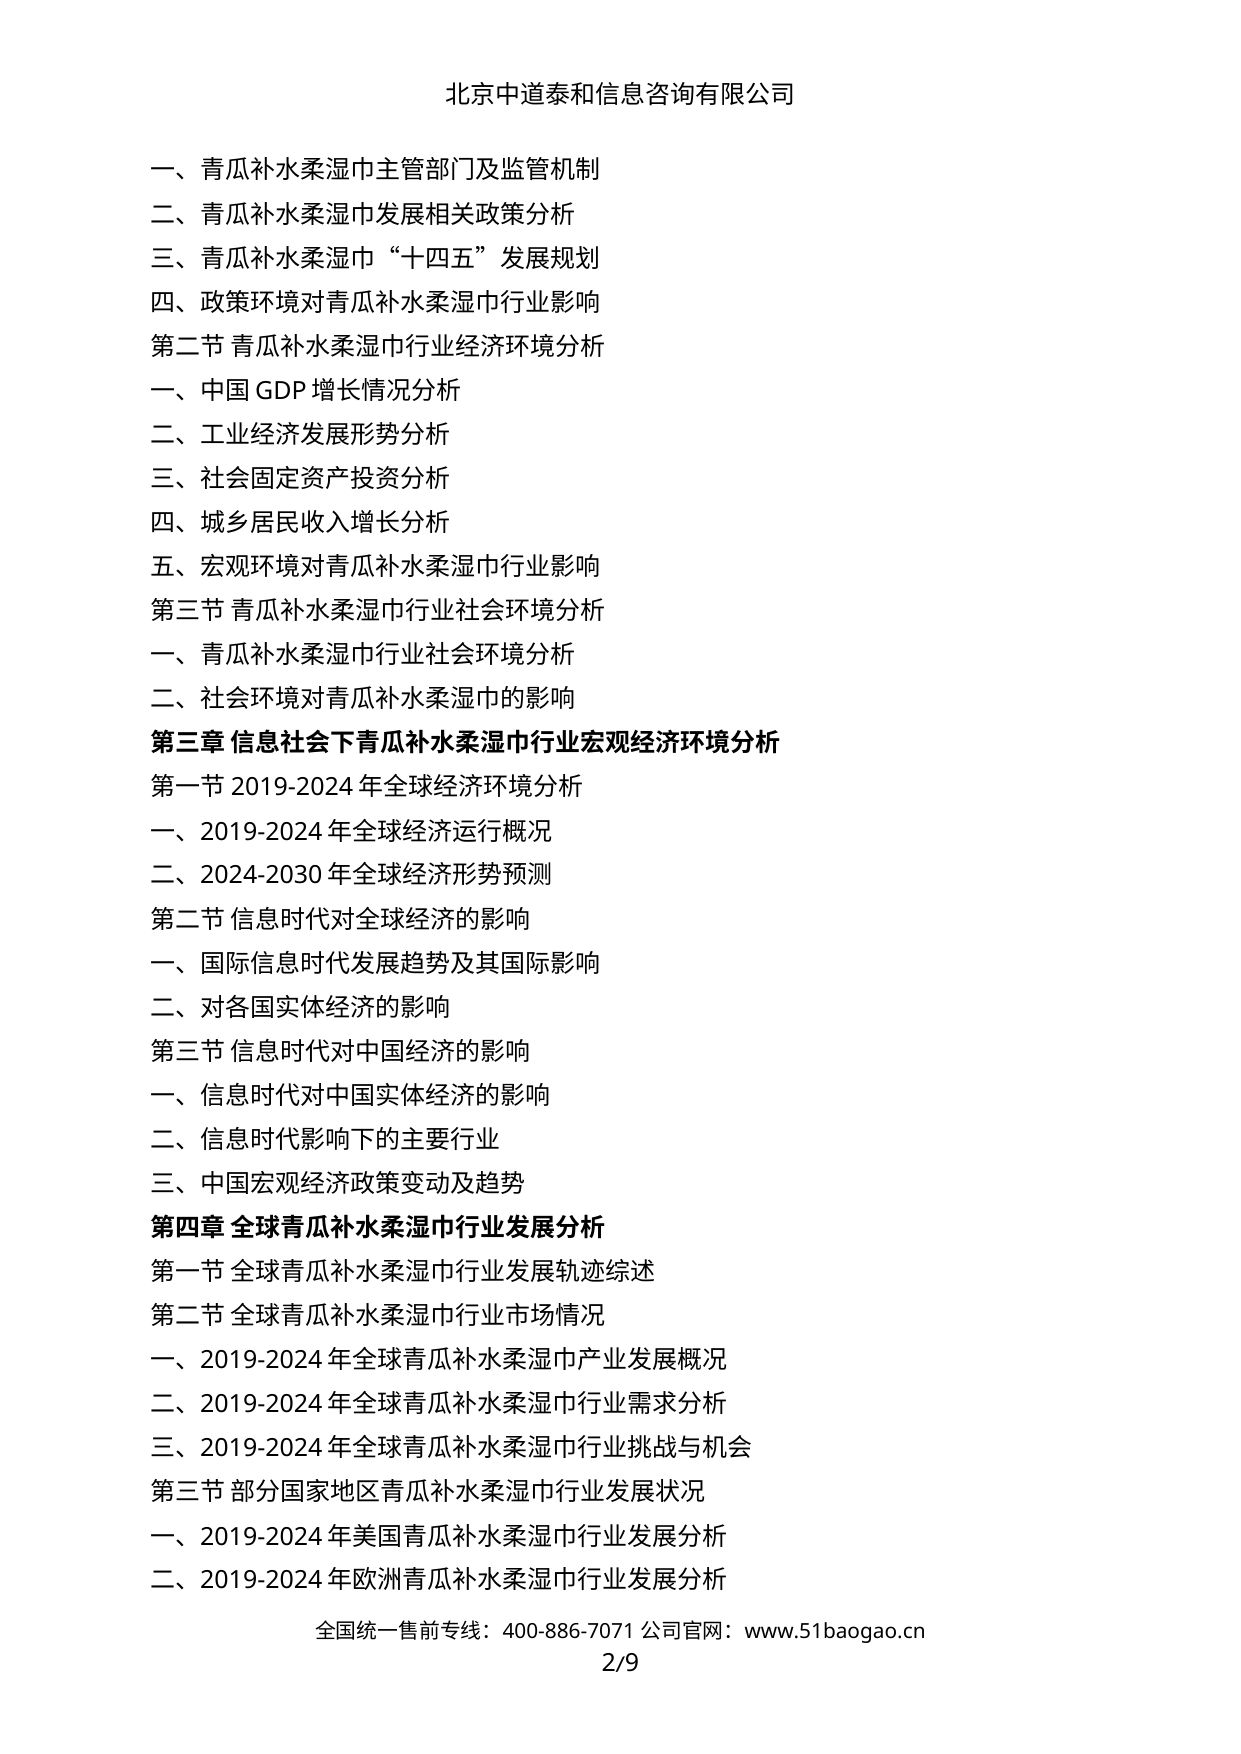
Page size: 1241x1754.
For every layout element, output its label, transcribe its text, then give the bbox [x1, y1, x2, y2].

text 二、青瓜补水柔湿巾发展相关政策分析 [150, 194, 1090, 230]
text 一、2019-2024年全球经济运行概况 [150, 811, 1090, 847]
text 第一节 2019-2024年全球经济环境分析 [150, 767, 1090, 803]
text 三、中国宏观经济政策变动及趋势 [150, 1163, 1090, 1200]
text 二、社会环境对青瓜补水柔湿巾的影响 [150, 679, 1090, 715]
text 二、2019-2024年全球青瓜补水柔湿巾行业需求分析 [150, 1384, 1090, 1420]
text 一、2019-2024年美国青瓜补水柔湿巾行业发展分析 [150, 1516, 1090, 1552]
text 二、信息时代影响下的主要行业 [150, 1119, 1090, 1156]
text 第二节 全球青瓜补水柔湿巾行业市场情况 [150, 1296, 1090, 1332]
text 四、政策环境对青瓜补水柔湿巾行业影响 [150, 282, 1090, 318]
text 第三节 信息时代对中国经济的影响 [150, 1031, 1090, 1067]
text 第三节 青瓜补水柔湿巾行业社会环境分析 [150, 591, 1090, 627]
text 二、对各国实体经济的影响 [150, 987, 1090, 1023]
text 一、青瓜补水柔湿巾主管部门及监管机制 [150, 150, 1090, 186]
text 四、城乡居民收入增长分析 [150, 502, 1090, 539]
text 三、社会固定资产投资分析 [150, 458, 1090, 495]
text 第三章 信息社会下青瓜补水柔湿巾行业宏观经济环境分析 [150, 723, 1090, 759]
text 一、中国GDP增长情况分析 [150, 370, 1090, 407]
text 第二节 信息时代对全球经济的影响 [150, 899, 1090, 935]
text 第四章 全球青瓜补水柔湿巾行业发展分析 [150, 1207, 1090, 1244]
text 二、工业经济发展形势分析 [150, 414, 1090, 451]
text 三、青瓜补水柔湿巾“十四五”发展规划 [150, 238, 1090, 274]
text 一、青瓜补水柔湿巾行业社会环境分析 [150, 635, 1090, 671]
text 一、2019-2024年全球青瓜补水柔湿巾产业发展概况 [150, 1340, 1090, 1376]
text 三、2019-2024年全球青瓜补水柔湿巾行业挑战与机会 [150, 1428, 1090, 1464]
text 五、宏观环境对青瓜补水柔湿巾行业影响 [150, 547, 1090, 583]
text 一、国际信息时代发展趋势及其国际影响 [150, 943, 1090, 979]
text 二、2019-2024年欧洲青瓜补水柔湿巾行业发展分析 [150, 1560, 1090, 1596]
text 二、2024-2030年全球经济形势预测 [150, 855, 1090, 891]
text 一、信息时代对中国实体经济的影响 [150, 1075, 1090, 1112]
text 第三节 部分国家地区青瓜补水柔湿巾行业发展状况 [150, 1472, 1090, 1508]
text 第二节 青瓜补水柔湿巾行业经济环境分析 [150, 326, 1090, 362]
text 第一节 全球青瓜补水柔湿巾行业发展轨迹综述 [150, 1252, 1090, 1288]
